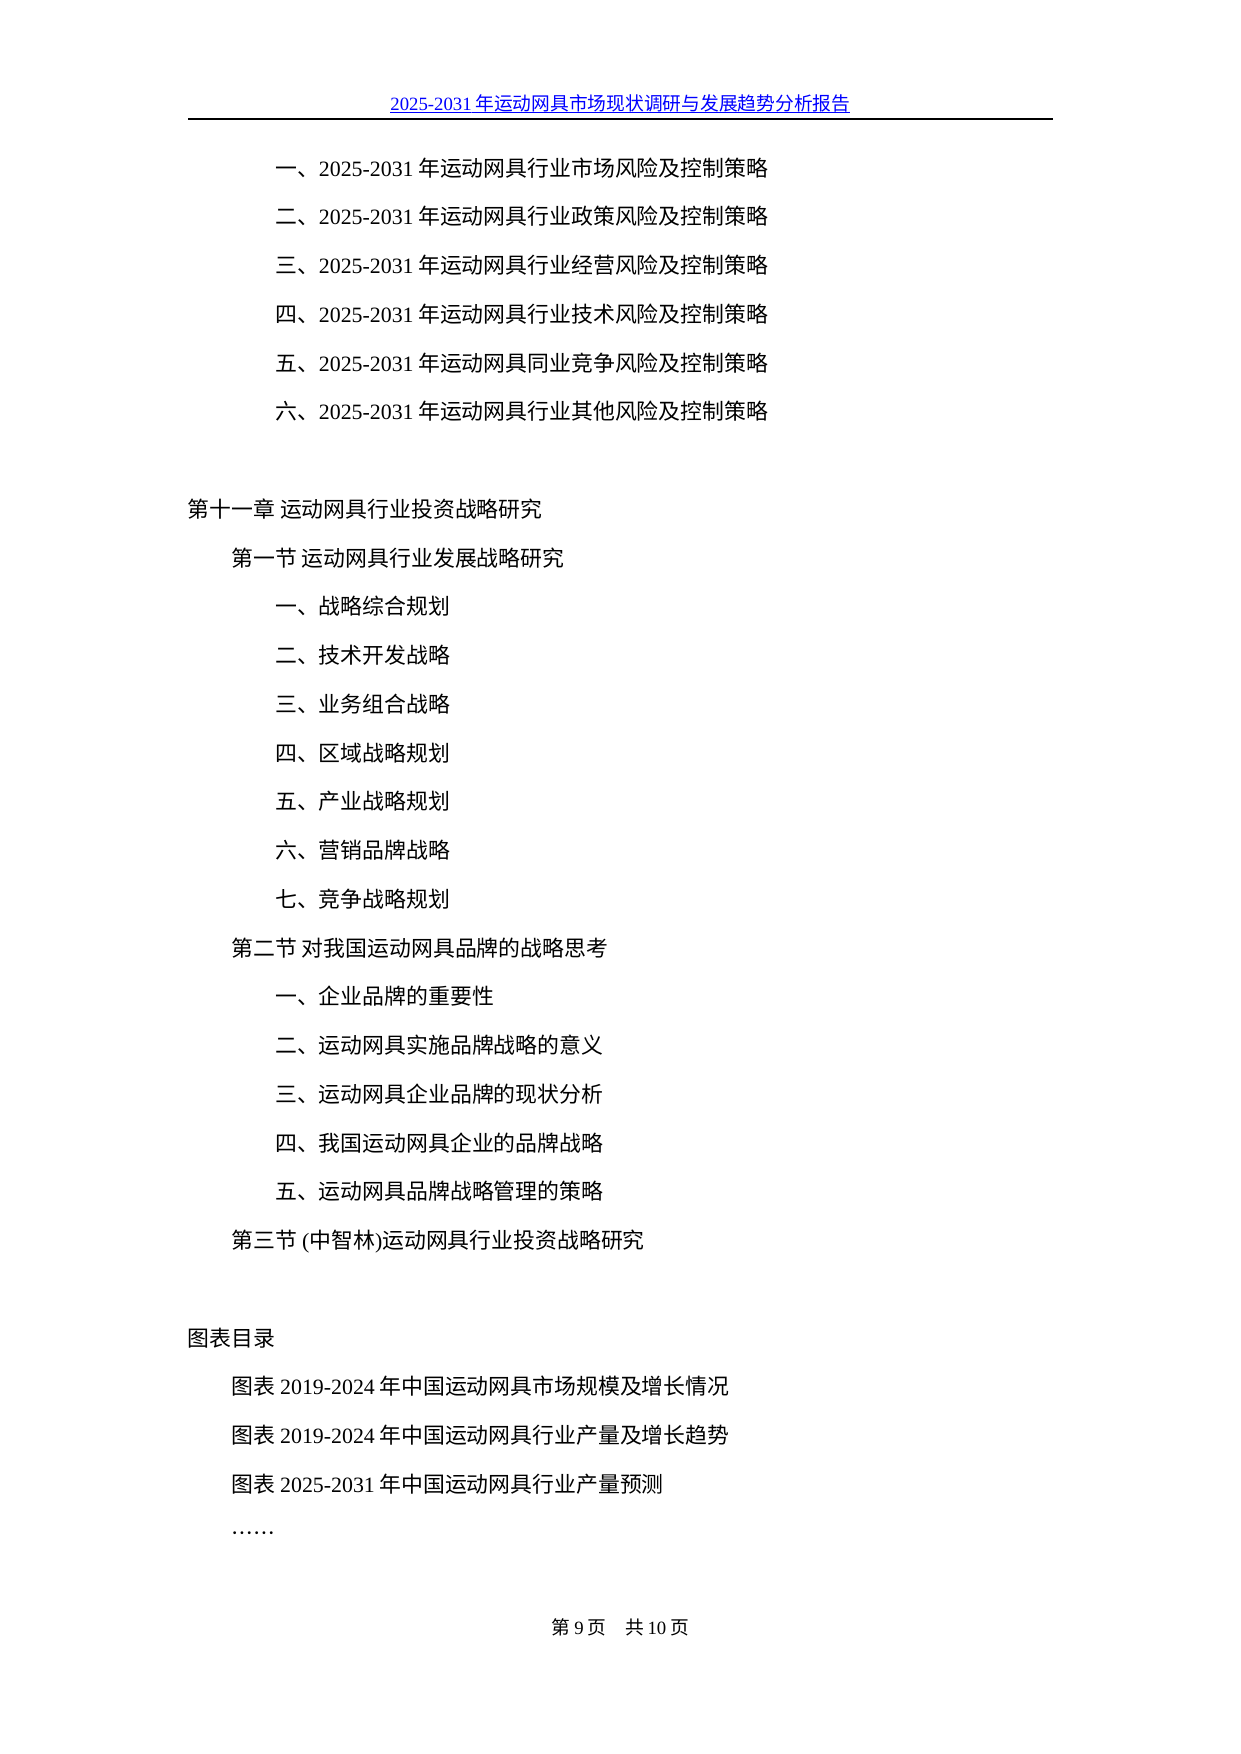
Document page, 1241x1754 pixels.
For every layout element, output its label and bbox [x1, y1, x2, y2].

text [187, 150, 1053, 1548]
